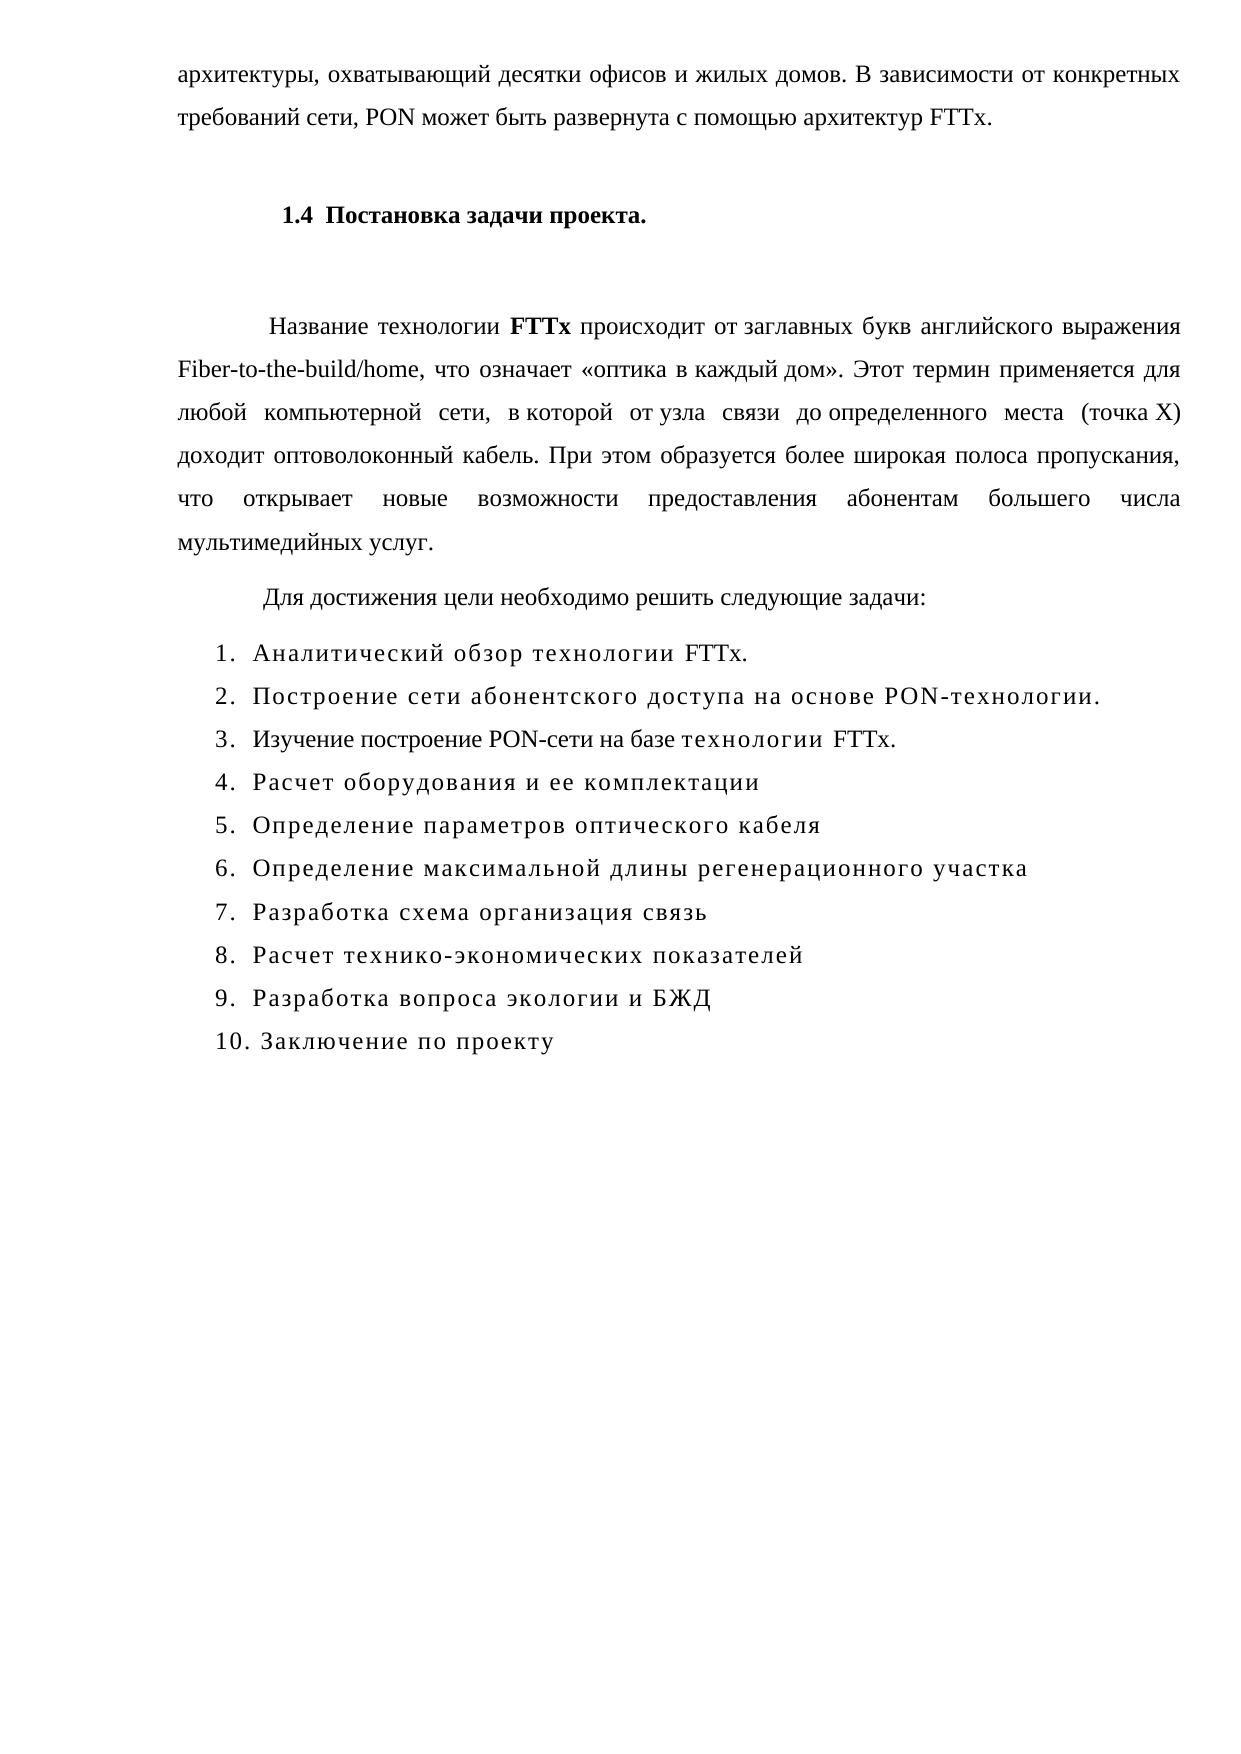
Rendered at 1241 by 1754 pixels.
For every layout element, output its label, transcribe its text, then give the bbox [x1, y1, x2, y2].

text Название технологии FTTх происходит от заглавных букв английского выражения Fiber-to-the-build/home, что означает «оптика в каждый дом». Этот термин применяется для любой компьютерной сети, в которой от узла связи до определенного места (точка X) доходит оптоволоконный кабель. При этом образуется более широкая полоса пропускания, что открывает новые возможности предоставления абонентам большего числа мультимедийных услуг. [177, 311, 1181, 555]
list Изучение построение PON-сети на базе технологии FTTx. [215, 724, 1181, 753]
list Аналитический обзор технологии FTTx. [215, 638, 1181, 667]
list Построение сети абонентского доступа на основе PON-технологии. [215, 681, 1181, 710]
text 10. Заключение по проекту [215, 1026, 1181, 1055]
list Определение максимальной длины регенерационного участка [215, 853, 1181, 882]
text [177, 59, 1181, 131]
list Расчет технико-экономических показателей [215, 940, 1181, 968]
list Расчет оборудования и ее комплектации [215, 767, 1181, 796]
text Для достижения цели необходимо решить следующие задачи: [207, 582, 1181, 611]
list Определение параметров оптического кабеля [215, 810, 1181, 839]
text 1.4 Постановка задачи проекта. [207, 200, 1181, 228]
list Разработка схема организация связь [215, 897, 1181, 925]
list Разработка вопроса экологии и БЖД [215, 983, 1181, 1012]
